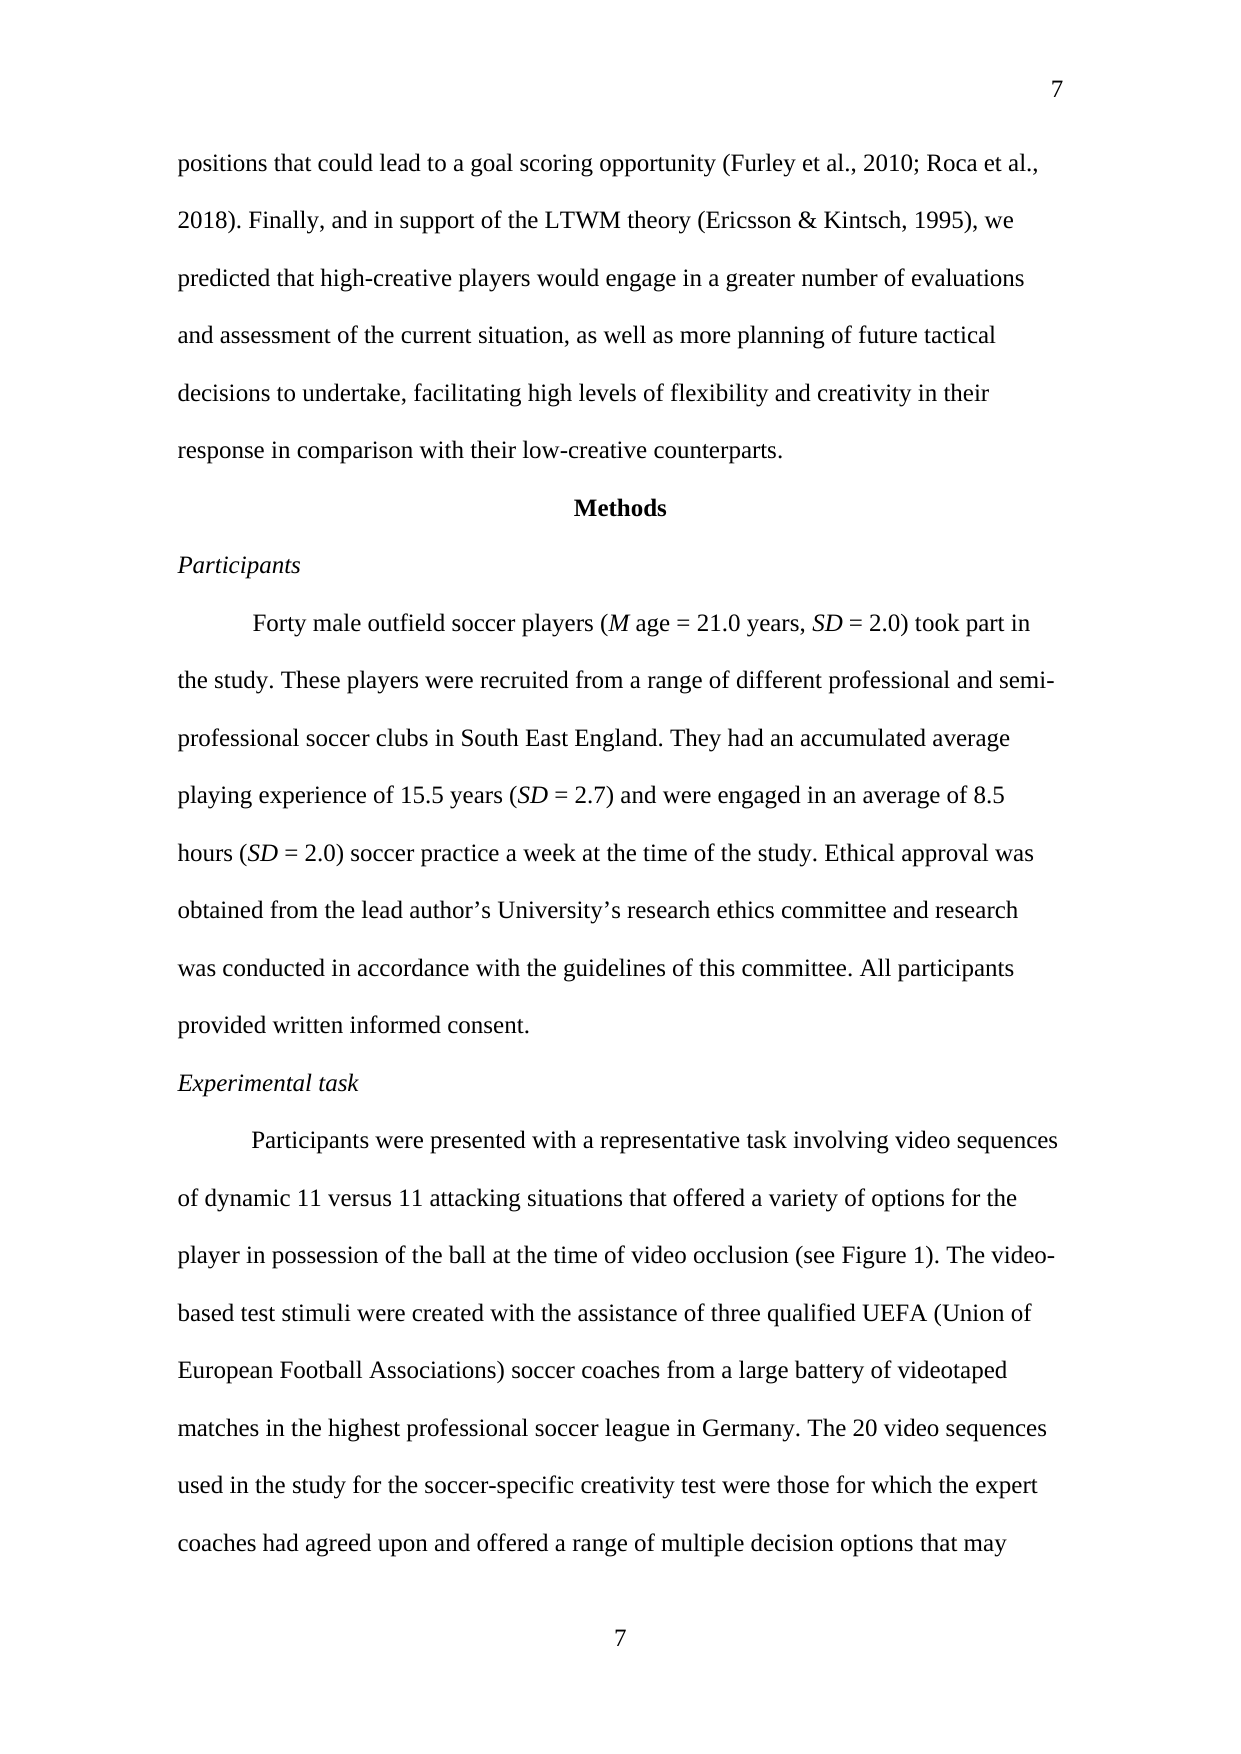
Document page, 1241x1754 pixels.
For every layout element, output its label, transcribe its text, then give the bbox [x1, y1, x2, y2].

text Methods [177, 493, 1063, 521]
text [177, 1125, 1063, 1556]
text Participants [177, 550, 1063, 579]
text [177, 148, 1063, 464]
text Experimental task [177, 1068, 1063, 1096]
text Forty male outfield soccer players (M age = 21.0 years, SD = 2.0) took part in the study. These players were recruited from a range of different professional and semi-professional soccer clubs in South East England. They had an accumulated average playing experience of 15.5 years (SD = 2.7) and were engaged in an average of 8.5 hours (SD = 2.0) soccer practice a week at the time of the study. Ethical approval was obtained from the lead author’s University’s research ethics committee and research was conducted in accordance with the guidelines of this committee. All participants provided written informed consent. [177, 608, 1063, 1039]
